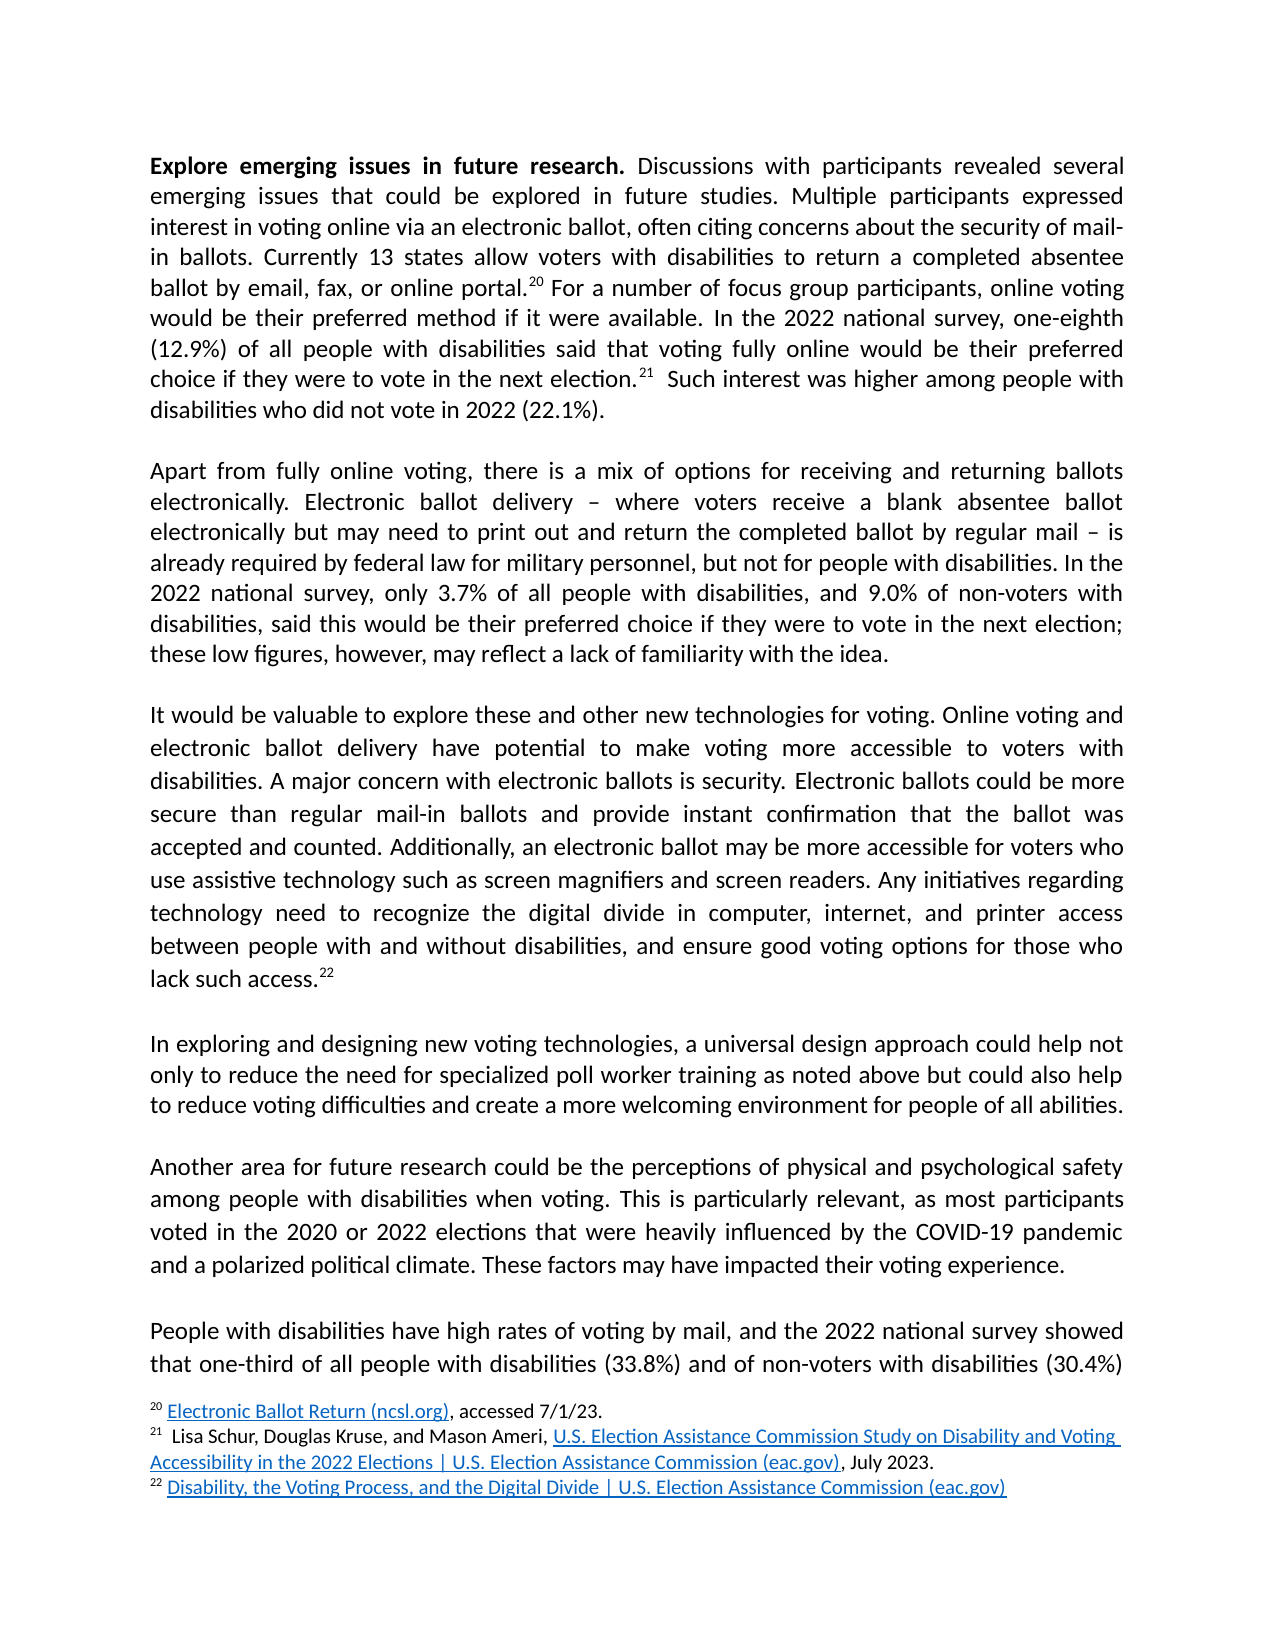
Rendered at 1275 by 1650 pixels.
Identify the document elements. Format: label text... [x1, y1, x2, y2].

text In exploring and designing new voting technologies, a universal design approach could help not only to reduce the need for specialized poll worker training as noted above but could also help to reduce voting difficulties and create a more welcoming environment for people of all abilities. [150, 1028, 1125, 1120]
text It would be valuable to explore these and other new technologies for voting. Online voting and electronic ballot delivery have potential to make voting more accessible to voters with disabilities. A major concern with electronic ballots is security. Electronic ballots could be more secure than regular mail-in ballots and provide instant confirmation that the ballot was accepted and counted. Additionally, an electronic ballot may be more accessible for voters who use assistive technology such as screen magnifiers and screen readers. Any initiatives regarding technology need to recognize the digital divide in computer, internet, and printer access between people with and without disabilities, and ensure good voting options for those who lack such access. [150, 699, 1125, 993]
text Apart from fully online voting, there is a mix of options for receiving and returning ballots electronically. Electronic ballot delivery – where voters receive a blank absentee ballot electronically but may need to print out and return the completed ballot by regular mail – is already required by federal law for military personnel, but not for people with disabilities. In the 2022 national survey, only 3.7% of all people with disabilities, and 9.0% of non-voters with disabilities, said this would be their preferred choice if they were to vote in the next election; these low figures, however, may reflect a lack of familiarity with the idea. [150, 455, 1125, 669]
text Explore emerging issues in future research. Discussions with participants revealed several emerging issues that could be explored in future studies. Multiple participants expressed interest in voting online via an electronic ballot, often citing concerns about the security of mail-in ballots. Currently 13 states allow voters with disabilities to return a completed absentee ballot by email, fax, or online portal. For a number of focus group participants, online voting would be their preferred method if it were available. In the 2022 national survey, one-eighth (12.9%) of all people with disabilities said that voting fully online would be their preferred choice if they were to vote in the next election. Such interest was higher among people with disabilities who did not vote in 2022 (22.1%). [150, 150, 1125, 425]
text Another area for future research could be the perceptions of physical and psychological safety among people with disabilities when voting. This is particularly relevant, as most participants voted in the 2020 or 2022 elections that were heavily influenced by the COVID-19 pandemic and a polarized political climate. These factors may have impacted their voting experience. [150, 1151, 1125, 1280]
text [150, 1315, 1125, 1379]
